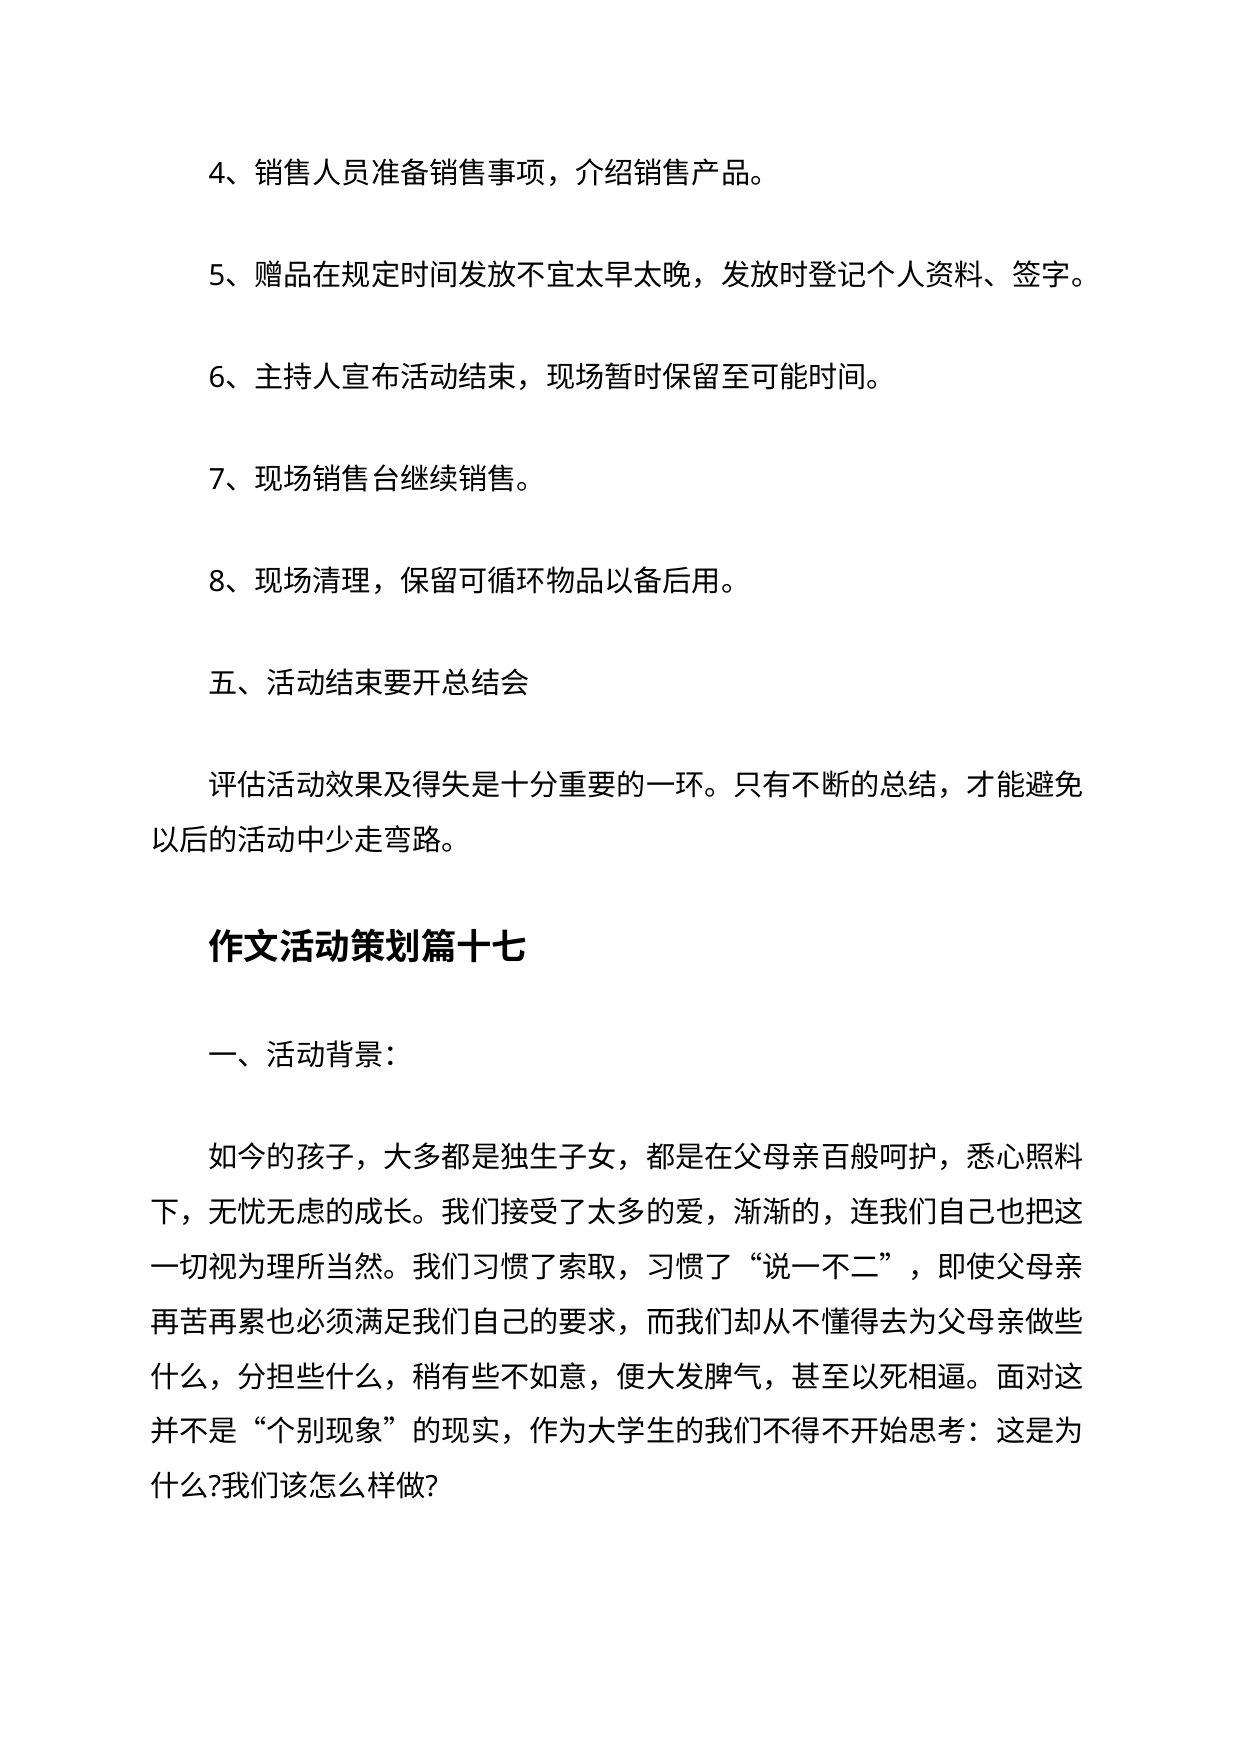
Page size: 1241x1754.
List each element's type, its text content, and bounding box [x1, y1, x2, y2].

text 一、活动背景： [150, 1032, 1090, 1074]
text 6、主持人宣布活动结束，现场暂时保留至可能时间。 [150, 354, 1090, 396]
text 作文活动策划篇十七 [150, 918, 1090, 969]
text 4、销售人员准备销售事项，介绍销售产品。 [150, 150, 1090, 192]
text 五、活动结束要开总结会 [150, 660, 1090, 702]
text 如今的孩子，大多都是独生子女，都是在父母亲百般呵护，悉心照料下，无忧无虑的成长。我们接受了太多的爱，渐渐的，连我们自己也把这一切视为理所当然。我们习惯了索取，习惯了“说一不二”，即使父母亲再苦再累也必须满足我们自己的要求，而我们却从不懂得去为父母亲做些什么，分担些什么，稍有些不如意，便大发脾气，甚至以死相逼。面对这并不是“个别现象”的现实，作为大学生的我们不得不开始思考：这是为什么?我们该怎么样做? [150, 1133, 1090, 1505]
text 8、现场清理，保留可循环物品以备后用。 [150, 558, 1090, 600]
text 评估活动效果及得失是十分重要的一环。只有不断的总结，才能避免以后的活动中少走弯路。 [150, 762, 1090, 859]
text 5、赠品在规定时间发放不宜太早太晚，发放时登记个人资料、签字。 [150, 252, 1090, 294]
text 7、现场销售台继续销售。 [150, 456, 1090, 498]
